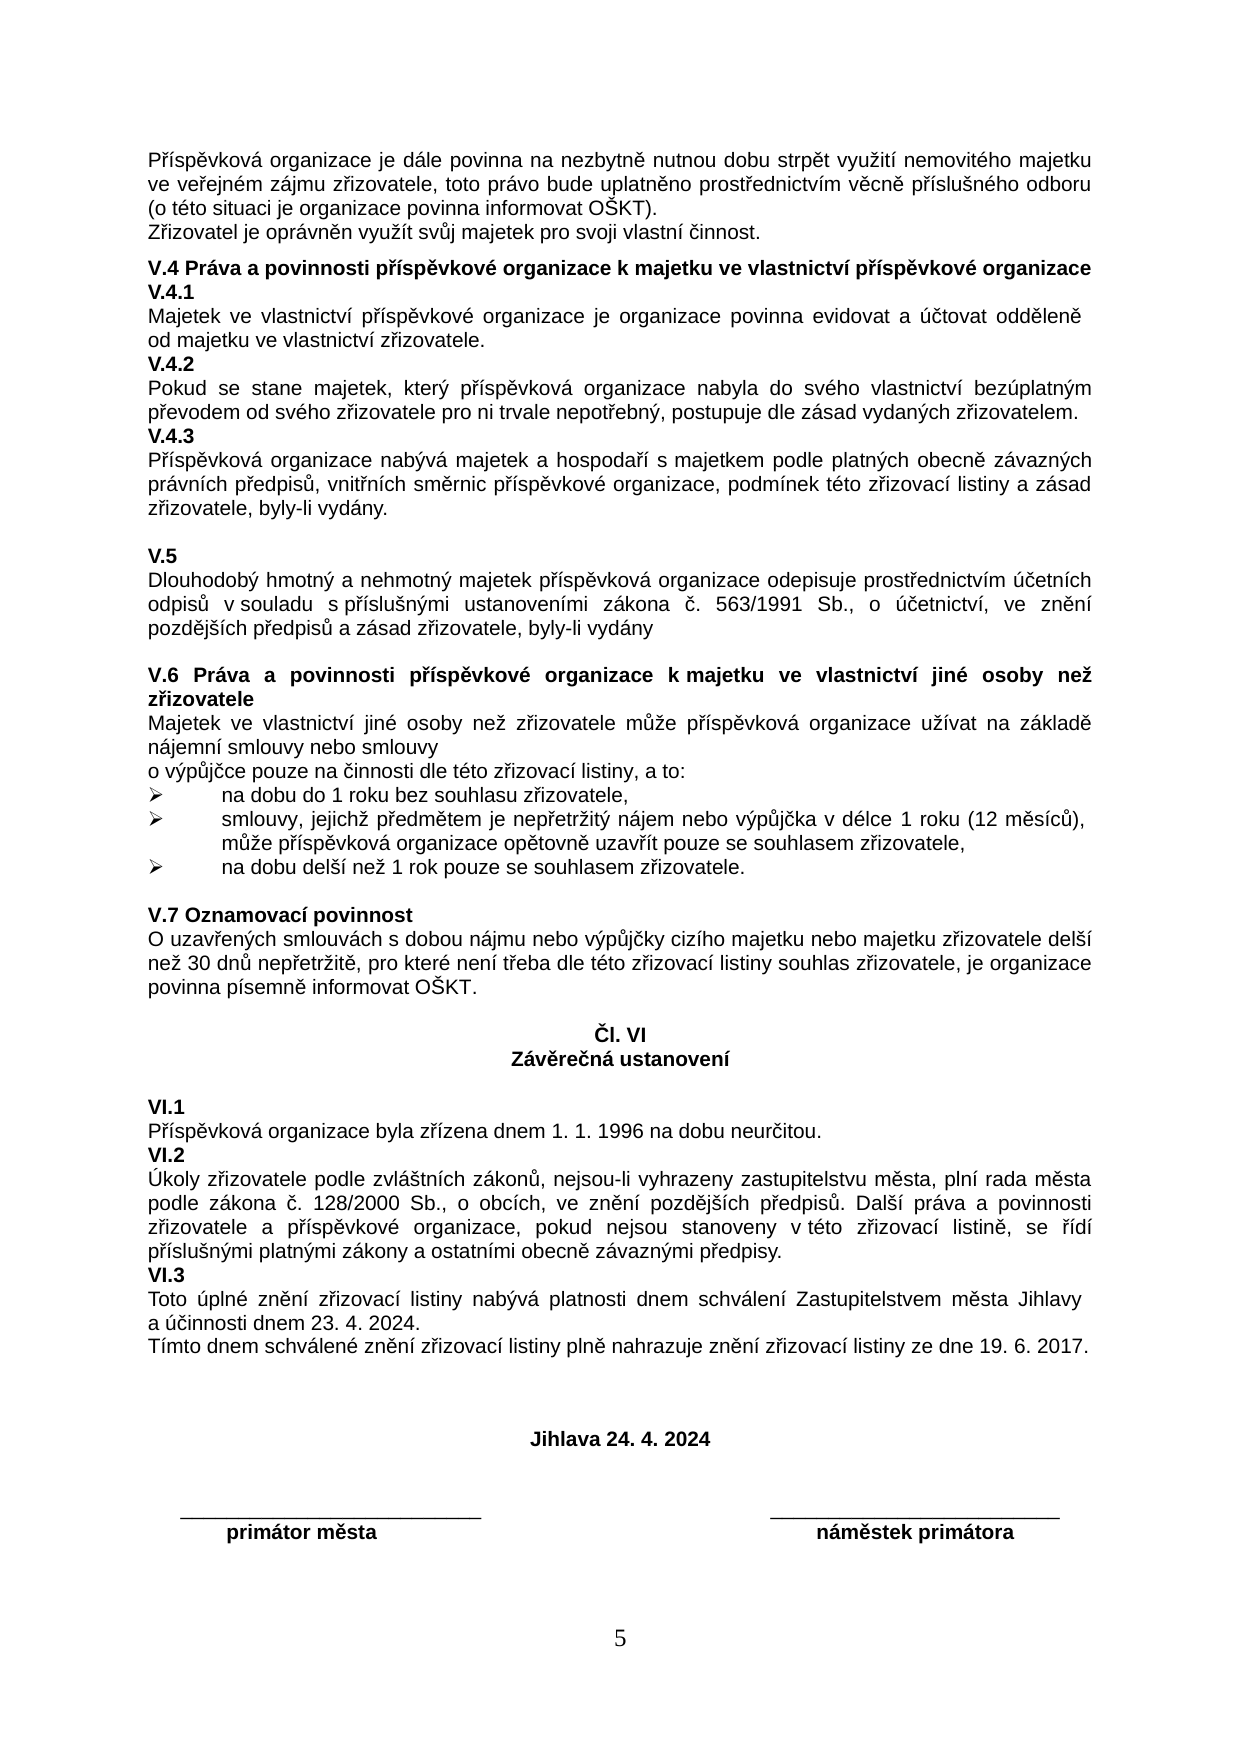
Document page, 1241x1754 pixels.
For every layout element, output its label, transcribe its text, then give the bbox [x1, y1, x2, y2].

text VI.1 [148, 1095, 1093, 1119]
text VI.3 [148, 1262, 1093, 1286]
text Majetek ve vlastnictví příspěvkové organizace je organizace povinna evidovat a účtovat odděleně od majetku ve vlastnictví zřizovatele. [148, 304, 1093, 352]
text Jihlava 24. 4. 2024 [148, 1427, 1093, 1451]
text Tímto dnem schválené znění zřizovací listiny plně nahrazuje znění zřizovací listiny ze dne 19. 6. 2017. [148, 1334, 1093, 1358]
text V.4.1 [148, 280, 1093, 304]
text V.4 Práva a povinnosti příspěvkové organizace k majetku ve vlastnictví příspěvkové organizace [148, 256, 1093, 280]
text V.5 [148, 543, 1093, 567]
list Dlouhodobý hmotný a nehmotný majetek příspěvková organizace odepisuje prostřednictvím účetních odpisů v souladu s příslušnými ustanoveními zákona č. 563/1991 Sb., o účetnictví, ve znění pozdějších předpisů a zásad zřizovatele, byly-li vydány [148, 567, 1093, 639]
list Pokud se stane majetek, který příspěvková organizace nabyla do svého vlastnictví bezúplatným převodem od svého zřizovatele pro ni trvale nepotřebný, postupuje dle zásad vydaných zřizovatelem. [148, 376, 1093, 424]
list na dobu delší než 1 rok pouze se souhlasem zřizovatele. [148, 855, 1093, 879]
text Závěrečná ustanovení [148, 1047, 1093, 1071]
text __________________________ _________________________ [148, 1496, 1093, 1520]
text V.6 Práva a povinnosti příspěvkové organizace k majetku ve vlastnictví jiné osoby než zřizovatele [148, 663, 1093, 711]
list Příspěvková organizace nabývá majetek a hospodaří s majetkem podle platných obecně závazných právních předpisů, vnitřních směrnic příspěvkové organizace, podmínek této zřizovací listiny a zásad zřizovatele, byly-li vydány. [148, 448, 1093, 519]
text Toto úplné znění zřizovací listiny nabývá platnosti dnem schválení Zastupitelstvem města Jihlavy a účinnosti dnem 23. 4. 2024. [148, 1286, 1093, 1334]
text Majetek ve vlastnictví jiné osoby než zřizovatele může příspěvková organizace užívat na základě nájemní smlouvy nebo smlouvy [148, 711, 1093, 759]
text O uzavřených smlouvách s dobou nájmu nebo výpůjčky cizího majetku nebo majetku zřizovatele delší než 30 dnů nepřetržitě, pro které není třeba dle této zřizovací listiny souhlas zřizovatele, je organizace povinna písemně informovat OŠKT. [148, 927, 1093, 999]
list V.4.3 [148, 424, 1093, 448]
list na dobu do 1 roku bez souhlasu zřizovatele, [148, 783, 1093, 807]
list smlouvy, jejichž předmětem je nepřetržitý nájem nebo výpůjčka v délce 1 roku (12 měsíců), může příspěvková organizace opětovně uzavřít pouze se souhlasem zřizovatele, [148, 807, 1093, 855]
text Úkoly zřizovatele podle zvláštních zákonů, nejsou-li vyhrazeny zastupitelstvu města, plní rada města podle zákona č. 128/2000 Sb., o obcích, ve znění pozdějších předpisů. Další práva a povinnosti zřizovatele a příspěvkové organizace, pokud nejsou stanoveny v této zřizovací listině, se řídí příslušnými platnými zákony a ostatními obecně závaznými předpisy. [148, 1167, 1093, 1262]
text o výpůjčce pouze na činnosti dle této zřizovací listiny, a to: [148, 759, 1093, 783]
list V.4.2 [148, 352, 1093, 376]
text primátor města náměstek primátora [148, 1520, 1093, 1544]
text Zřizovatel je oprávněn využít svůj majetek pro svoji vlastní činnost. [148, 219, 1093, 243]
text Čl. VI [148, 1023, 1093, 1047]
text VI.2 [148, 1143, 1093, 1167]
text V.7 Oznamovací povinnost [148, 903, 1093, 927]
text Příspěvková organizace je dále povinna na nezbytně nutnou dobu strpět využití nemovitého majetku ve veřejném zájmu zřizovatele, toto právo bude uplatněno prostřednictvím věcně příslušného odboru (o této situaci je organizace povinna informovat OŠKT). [148, 148, 1093, 219]
text Příspěvková organizace byla zřízena dnem 1. 1. 1996 na dobu neurčitou. [148, 1119, 1093, 1143]
